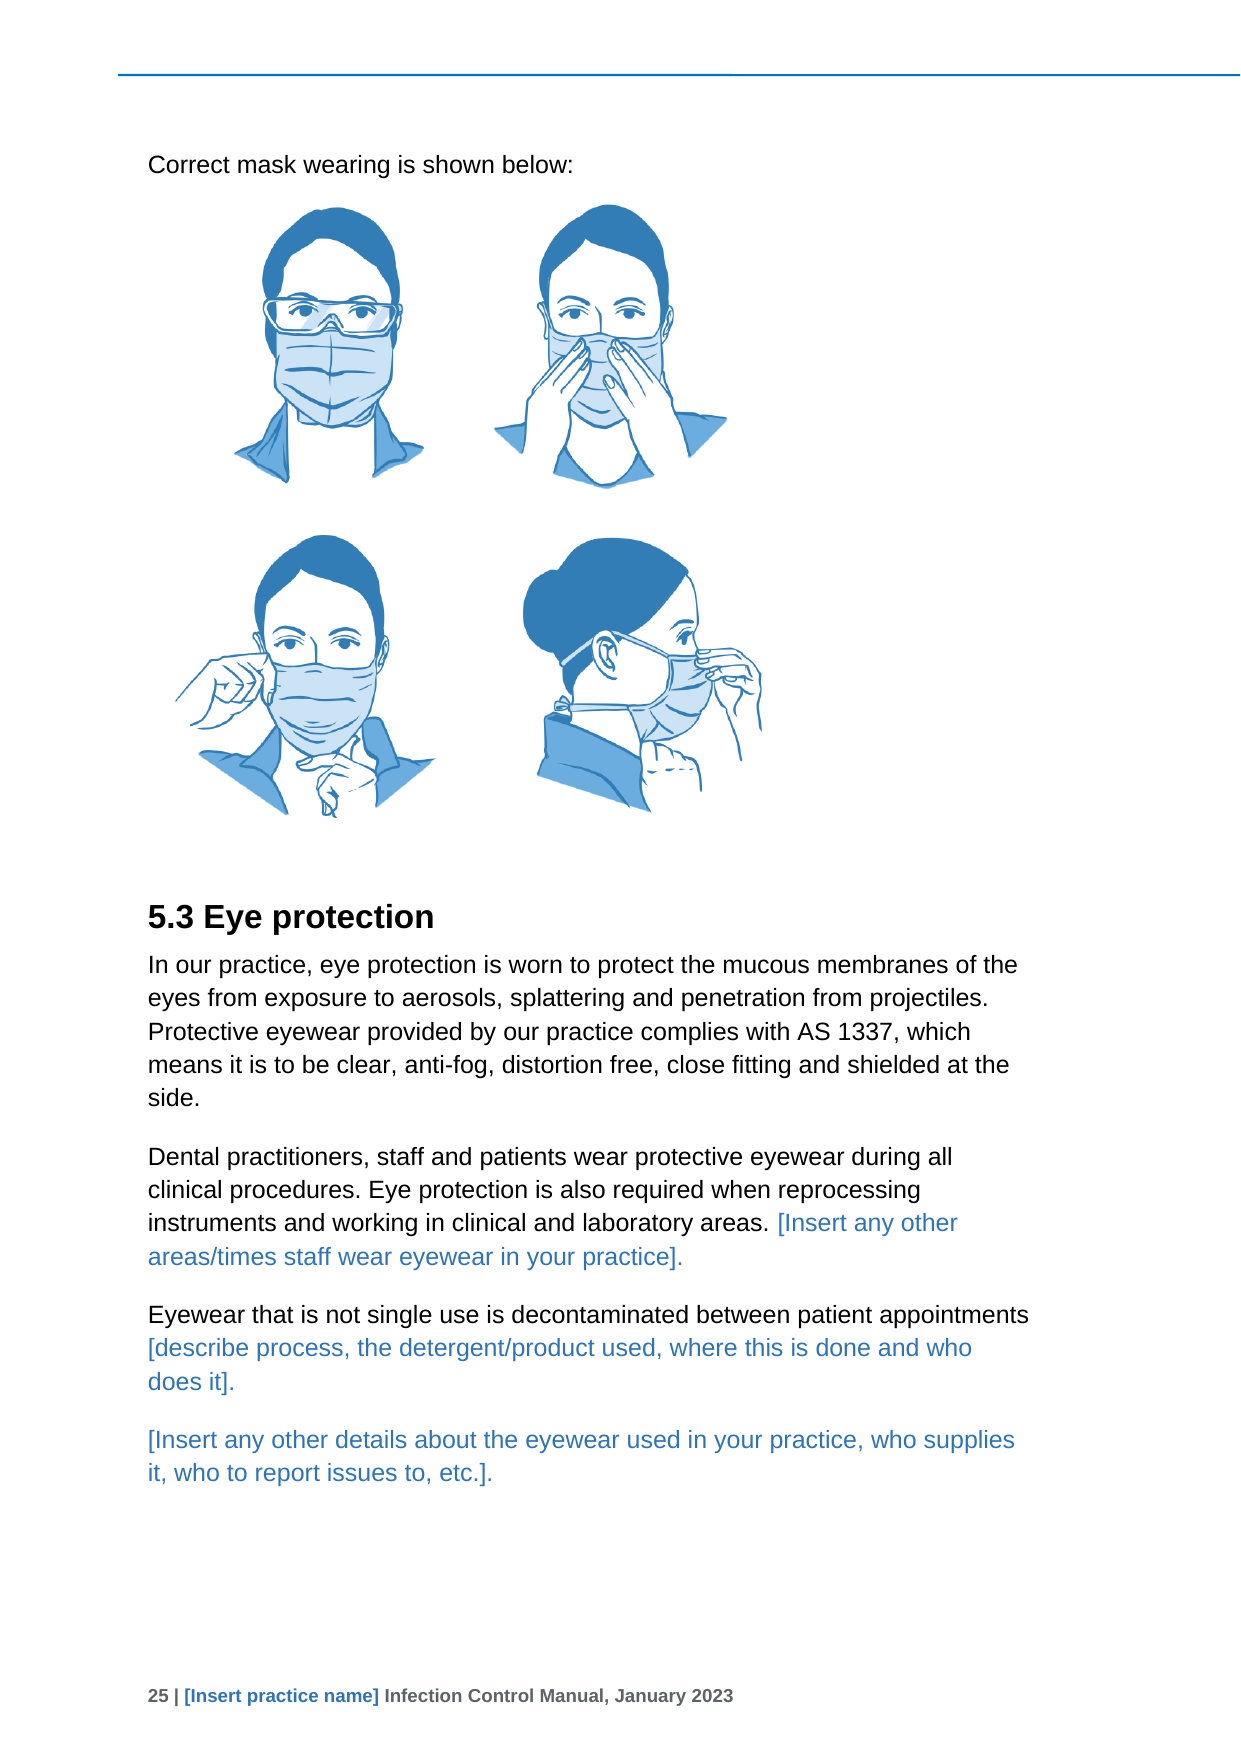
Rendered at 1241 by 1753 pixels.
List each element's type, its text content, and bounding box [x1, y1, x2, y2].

text [Insert any other details about the eyewear used in your practice, who supplies it, who to report issues to, etc.]. [148, 1422, 1033, 1488]
subtitle 5.3 Eye protection [148, 902, 1122, 935]
text Eyewear that is not single use is decontaminated between patient appointments [describe process, the detergent/product used, where this is done and who does it]. [148, 1297, 1033, 1397]
picture [147, 197, 818, 828]
text Correct mask wearing is shown below: [148, 150, 1122, 179]
text In our practice, eye protection is worn to protect the mucous membranes of the eyes from exposure to aerosols, splattering and penetration from projectiles. Protective eyewear provided by our practice complies with AS 1337, which means it is to be clear, anti-fog, distortion free, close fitting and shielded at the side. [148, 947, 1033, 1113]
text Dental practitioners, staff and patients wear protective eyewear during all clinical procedures. Eye protection is also required when reprocessing instruments and working in clinical and laboratory areas. [Insert any other areas/times staff wear eyewear in your practice]. [148, 1138, 1033, 1272]
